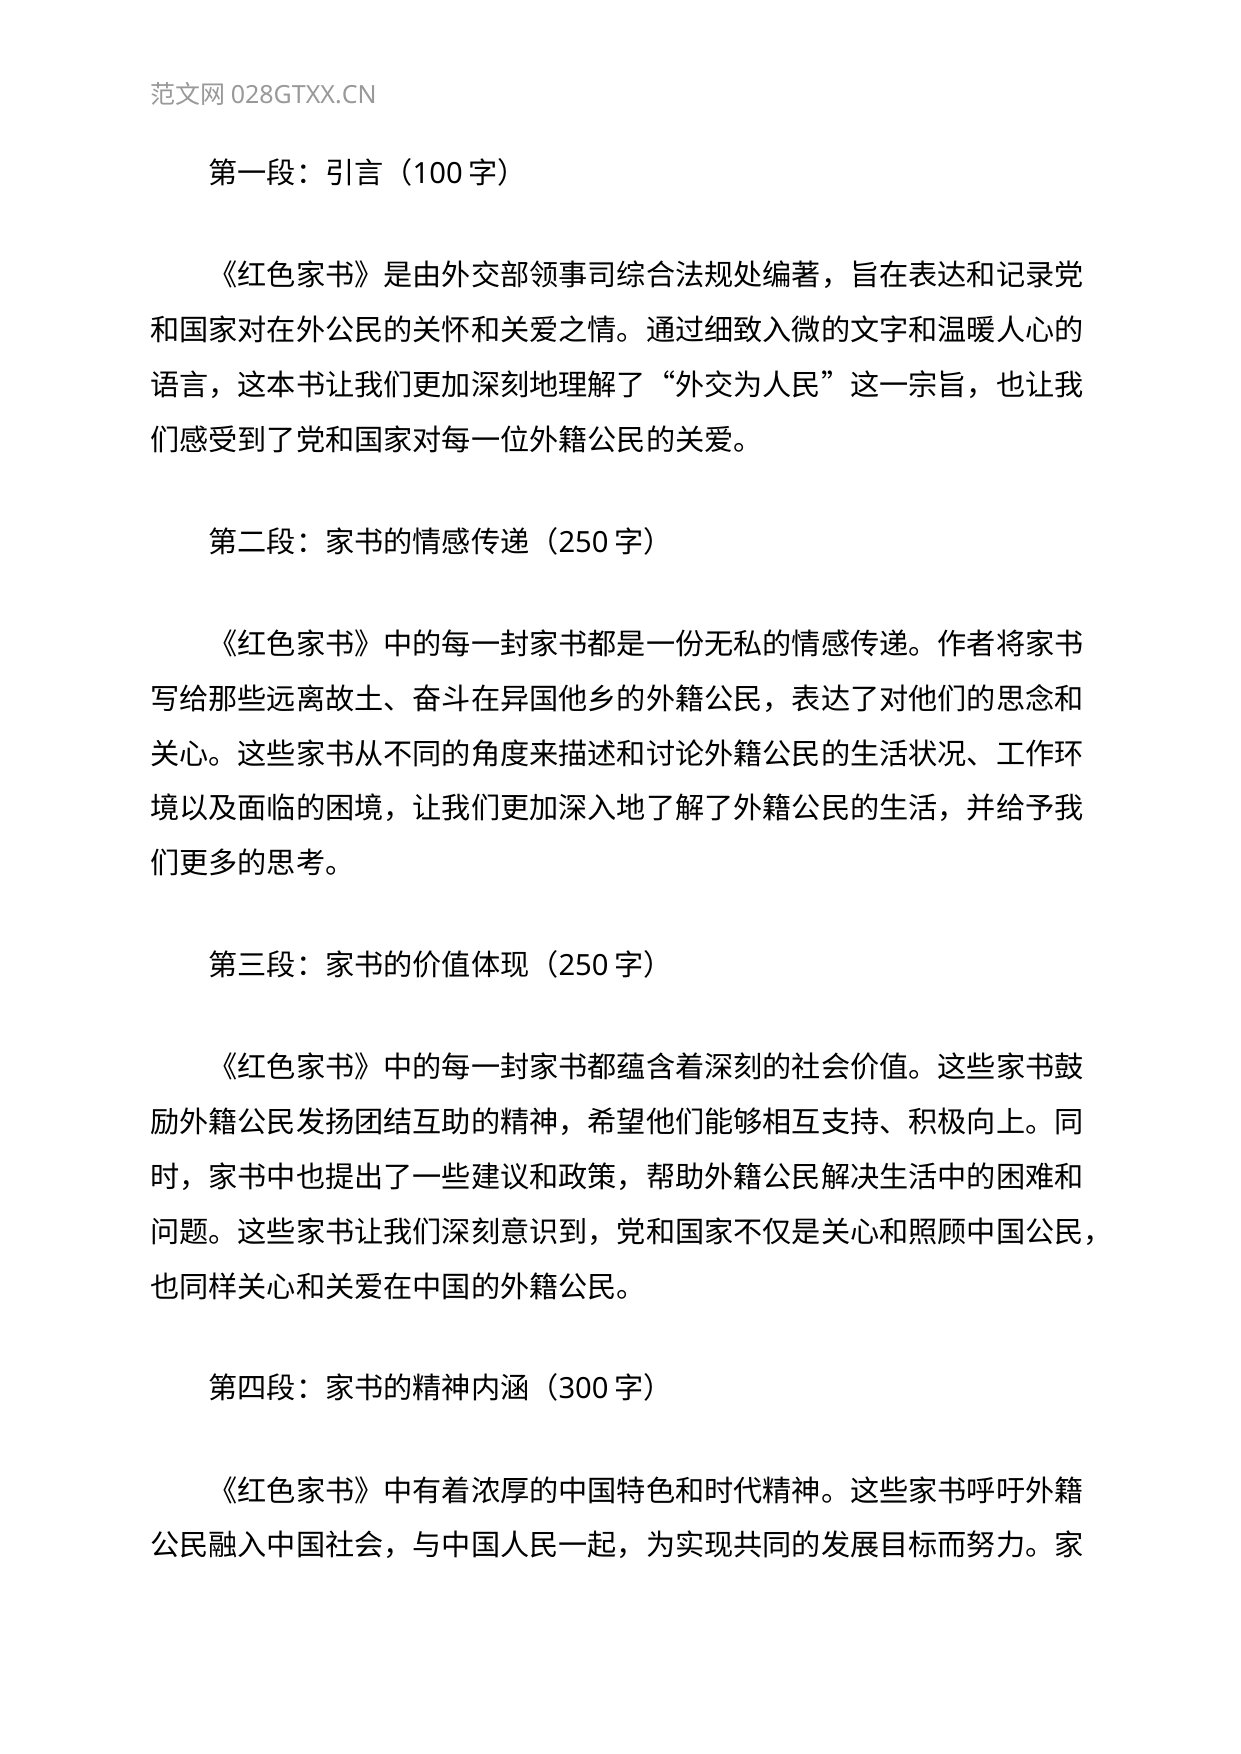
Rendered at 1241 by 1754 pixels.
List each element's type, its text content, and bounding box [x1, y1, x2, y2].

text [150, 1467, 1090, 1564]
text 第二段：家书的情感传递（250字） [150, 518, 1090, 561]
text 第四段：家书的精神内涵（300字） [150, 1365, 1090, 1407]
text 《红色家书》中的每一封家书都是一份无私的情感传递。作者将家书写给那些远离故土、奋斗在异国他乡的外籍公民，表达了对他们的思念和关心。这些家书从不同的角度来描述和讨论外籍公民的生活状况、工作环境以及面临的困境，让我们更加深入地了解了外籍公民的生活，并给予我们更多的思考。 [150, 620, 1090, 882]
text 第三段：家书的价值体现（250字） [150, 942, 1090, 984]
text 《红色家书》是由外交部领事司综合法规处编著，旨在表达和记录党和国家对在外公民的关怀和关爱之情。通过细致入微的文字和温暖人心的语言，这本书让我们更加深刻地理解了“外交为人民”这一宗旨，也让我们感受到了党和国家对每一位外籍公民的关爱。 [150, 252, 1090, 459]
text 《红色家书》中的每一封家书都蕴含着深刻的社会价值。这些家书鼓励外籍公民发扬团结互助的精神，希望他们能够相互支持、积极向上。同时，家书中也提出了一些建议和政策，帮助外籍公民解决生活中的困难和问题。这些家书让我们深刻意识到，党和国家不仅是关心和照顾中国公民，也同样关心和关爱在中国的外籍公民。 [150, 1044, 1090, 1306]
text 第一段：引言（100字） [150, 150, 1090, 192]
